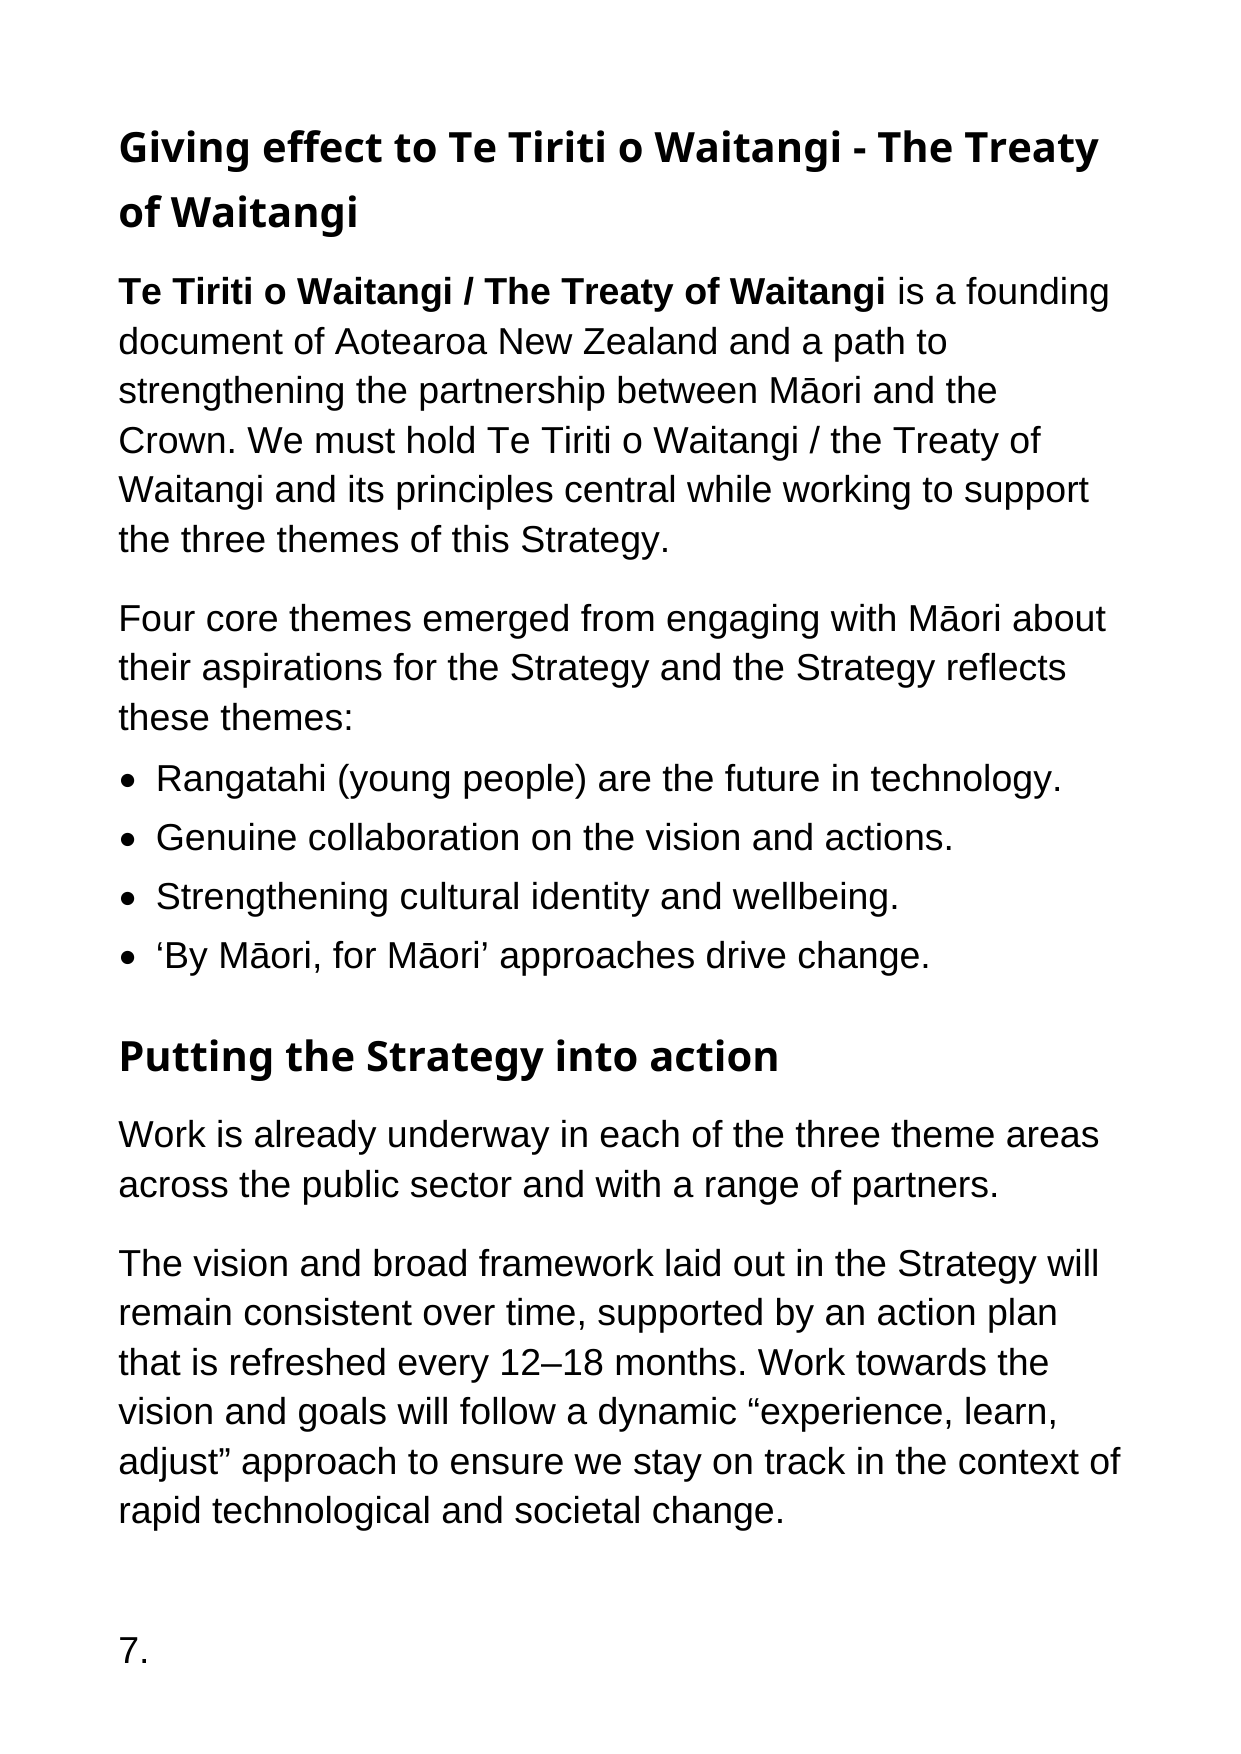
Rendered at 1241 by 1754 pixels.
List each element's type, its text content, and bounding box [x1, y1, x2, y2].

list Strengthening cultural identity and wellbeing. [118, 873, 1122, 919]
text Te Tiriti o Waitangi / The Treaty of Waitangi is a founding document of Aotearoa New Zealand and a path to strengthening the partnership between Māori and the Crown. We must hold Te Tiriti o Waitangi / the Treaty of Waitangi and its principles central while working to support the three themes of this Strategy. [118, 269, 1122, 560]
list Genuine collaboration on the vision and actions. [118, 814, 1122, 860]
text The vision and broad framework laid out in the Strategy will remain consistent over time, supported by an action plan that is refreshed every 12–18 months. Work towards the vision and goals will follow a dynamic “experience, learn, adjust” approach to ensure we stay on track in the context of rapid technological and societal change. [118, 1241, 1122, 1532]
subtitle Giving effect to Te Tiriti o Waitangi - The Treaty of Waitangi [118, 118, 1122, 240]
subtitle Putting the Strategy into action [118, 1026, 1122, 1083]
list ‘By Māori, for Māori’ approaches drive change. [118, 932, 1122, 978]
text Work is already underway in each of the three theme areas across the public sector and with a range of partners. [118, 1112, 1122, 1205]
text Four core themes emerged from engaging with Māori about their aspirations for the Strategy and the Strategy reflects these themes: [118, 596, 1122, 738]
list Rangatahi (young people) are the future in technology. [118, 755, 1122, 801]
